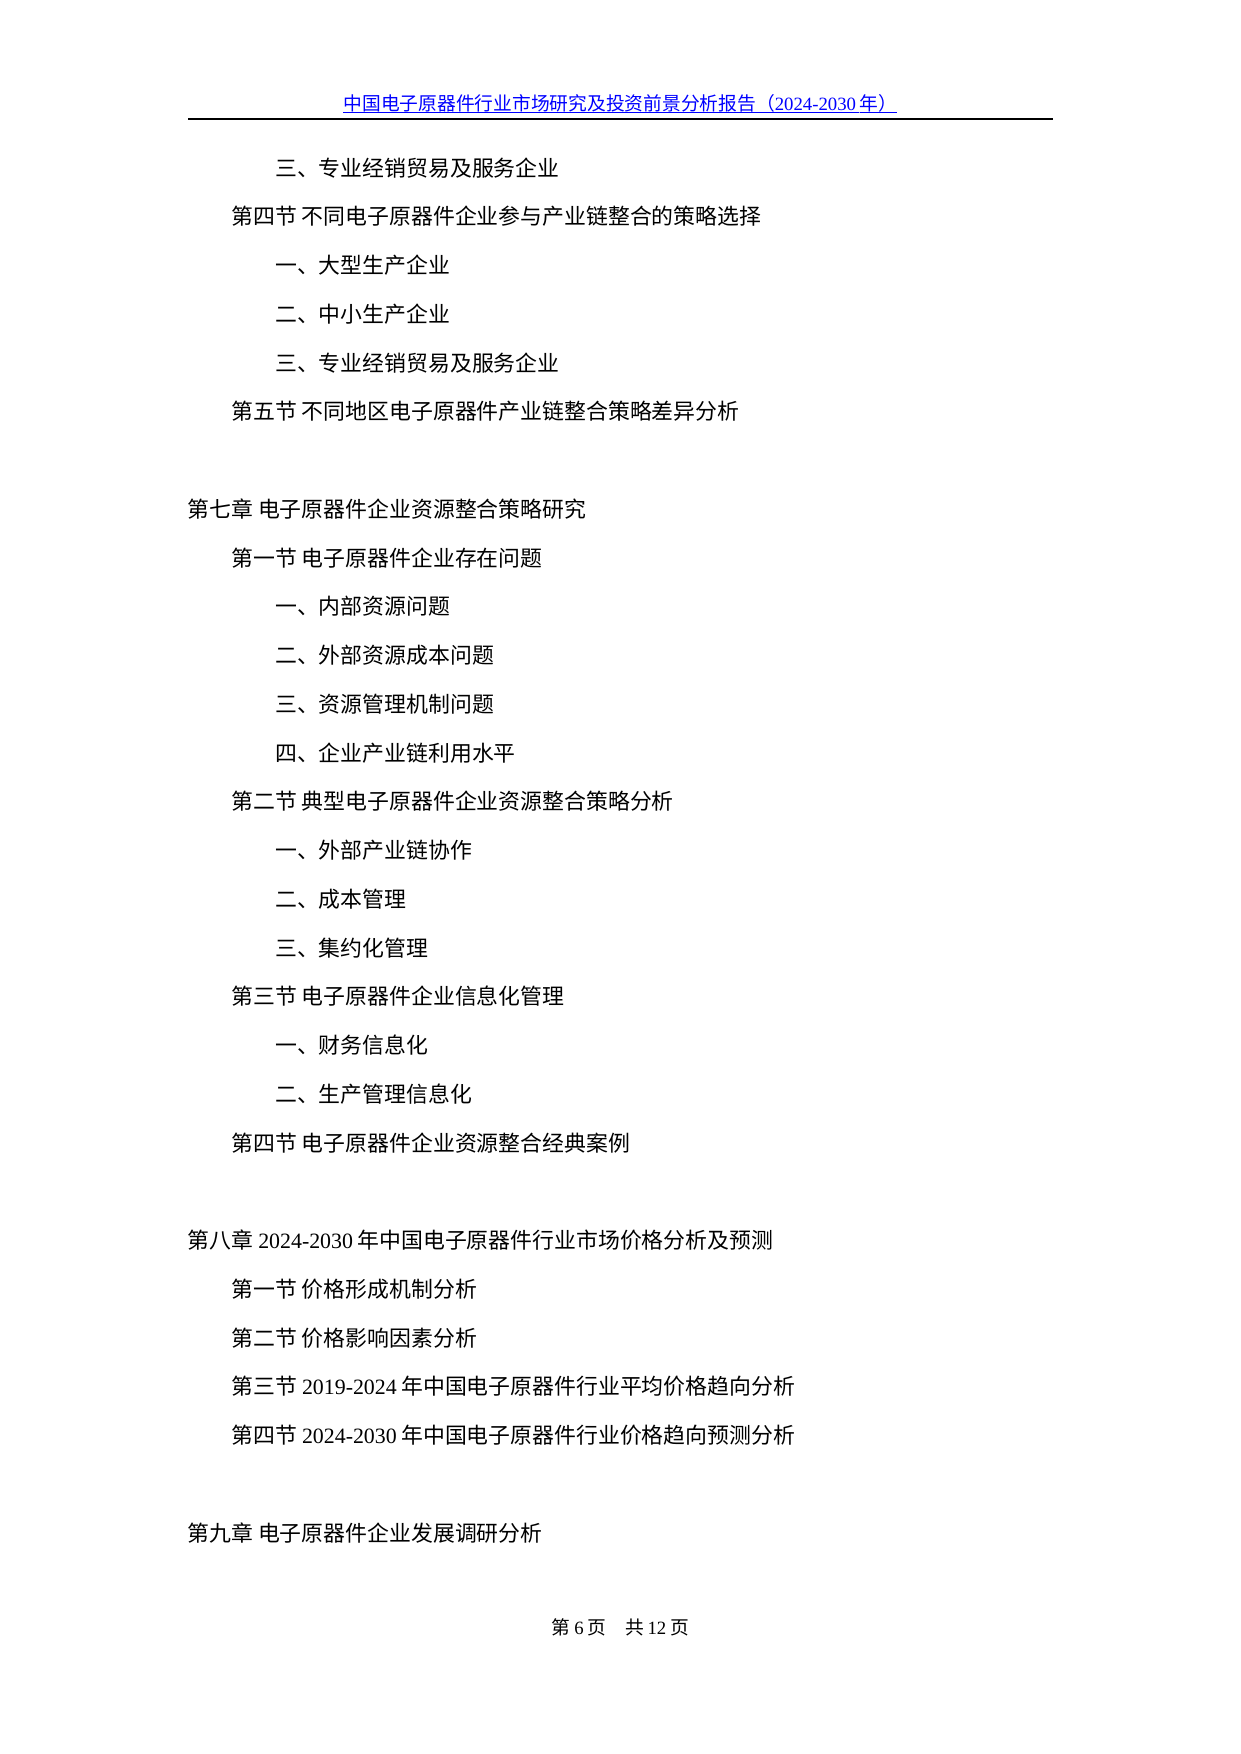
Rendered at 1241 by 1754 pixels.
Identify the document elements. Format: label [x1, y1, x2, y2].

text [187, 150, 1053, 1548]
